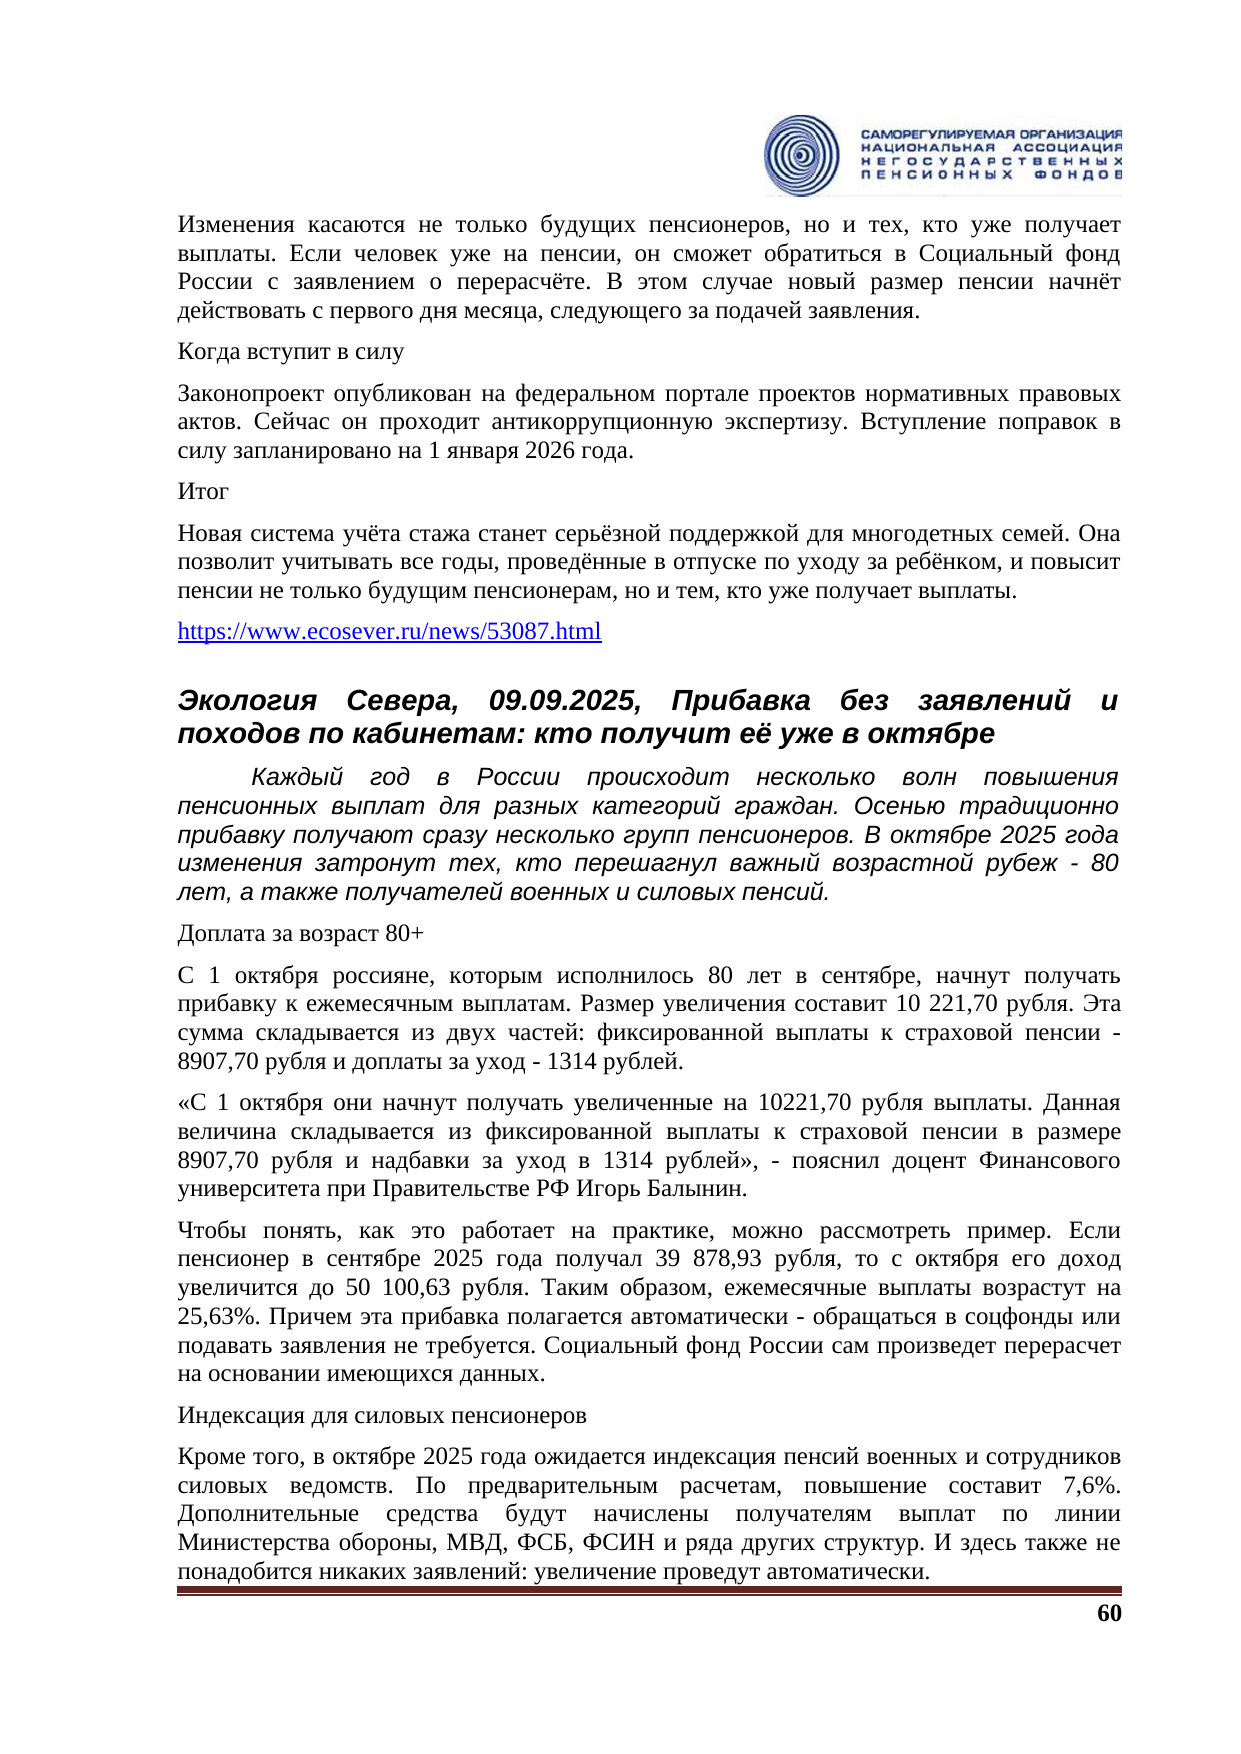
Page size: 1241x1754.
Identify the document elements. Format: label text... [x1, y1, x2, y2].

text «С 1 октября они начнут получать увеличенные на 10221,70 рубля выплаты. Данная величина складывается из фиксированной выплаты к страховой пенсии в размере 8907,70 рубля и надбавки за уход в 1314 рублей», - пояснил доцент Финансового университета при Правительстве РФ Игорь Балынин. [177, 1087, 1122, 1202]
text Когда вступит в силу [177, 336, 1122, 365]
text Кроме того, в октябре 2025 года ожидается индексация пенсий военных и сотрудников силовых ведомств. По предварительным расчетам, повышение составит 7,6%. Дополнительные средства будут начислены получателям выплат по линии Министерства обороны, МВД, ФСБ, ФСИН и ряда других структур. И здесь также не понадобится никаких заявлений: увеличение проведут автоматически. [177, 1441, 1122, 1585]
text Законопроект опубликован на федеральном портале проектов нормативных правовых актов. Сейчас он проходит антикоррупционную экспертизу. Вступление поправок в силу запланировано на 1 января 2026 года. [177, 378, 1122, 464]
text Изменения касаются не только будущих пенсионеров, но и тех, кто уже получает выплаты. Если человек уже на пенсии, он сможет обратиться в Социальный фонд России с заявлением о перерасчёте. В этом случае новый размер пенсии начнёт действовать с первого дня месяца, следующего за подачей заявления. [177, 209, 1122, 324]
text Чтобы понять, как это работает на практике, можно рассмотреть пример. Если пенсионер в сентябре 2025 года получал 39 878,93 рубля, то с октября его доход увеличится до 50 100,63 рубля. Таким образом, ежемесячные выплаты возрастут на 25,63%. Причем эта прибавка полагается автоматически - обращаться в соцфонды или подавать заявления не требуется. Социальный фонд России сам произведет перерасчет на основании имеющихся данных. [177, 1215, 1122, 1387]
text Индексация для силовых пенсионеров [177, 1400, 1122, 1428]
text С 1 октября россияне, которым исполнилось 80 лет в сентябре, начнут получать прибавку к ежемесячным выплатам. Размер увеличения составит 10 221,70 рубля. Эта сумма складывается из двух частей: фиксированной выплаты к страховой пенсии - 8907,70 рубля и доплаты за уход - 1314 рублей. [177, 960, 1122, 1075]
text https://www.ecosever.ru/news/53087.html [177, 616, 1122, 645]
text Доплата за возраст 80+ [177, 918, 1122, 947]
subtitle Экология Севера, 09.09.2025, Прибавка без заявлений и походов по кабинетам: кто получит её уже в октябре [177, 683, 1122, 750]
subtitle Каждый год в России происходит несколько волн повышения пенсионных выплат для разных категорий граждан. Осенью традиционно прибавку получают сразу несколько групп пенсионеров. В октябре 2025 года изменения затронут тех, кто перешагнул важный возрастной рубеж - 80 лет, а также получателей военных и силовых пенсий. [177, 762, 1122, 906]
picture [764, 115, 1123, 197]
text Итог [177, 476, 1122, 505]
text Новая система учёта стажа станет серьёзной поддержкой для многодетных семей. Она позволит учитывать все годы, проведённые в отпуске по уходу за ребёнком, и повысит пенсии не только будущим пенсионерам, но и тем, кто уже получает выплаты. [177, 518, 1122, 604]
